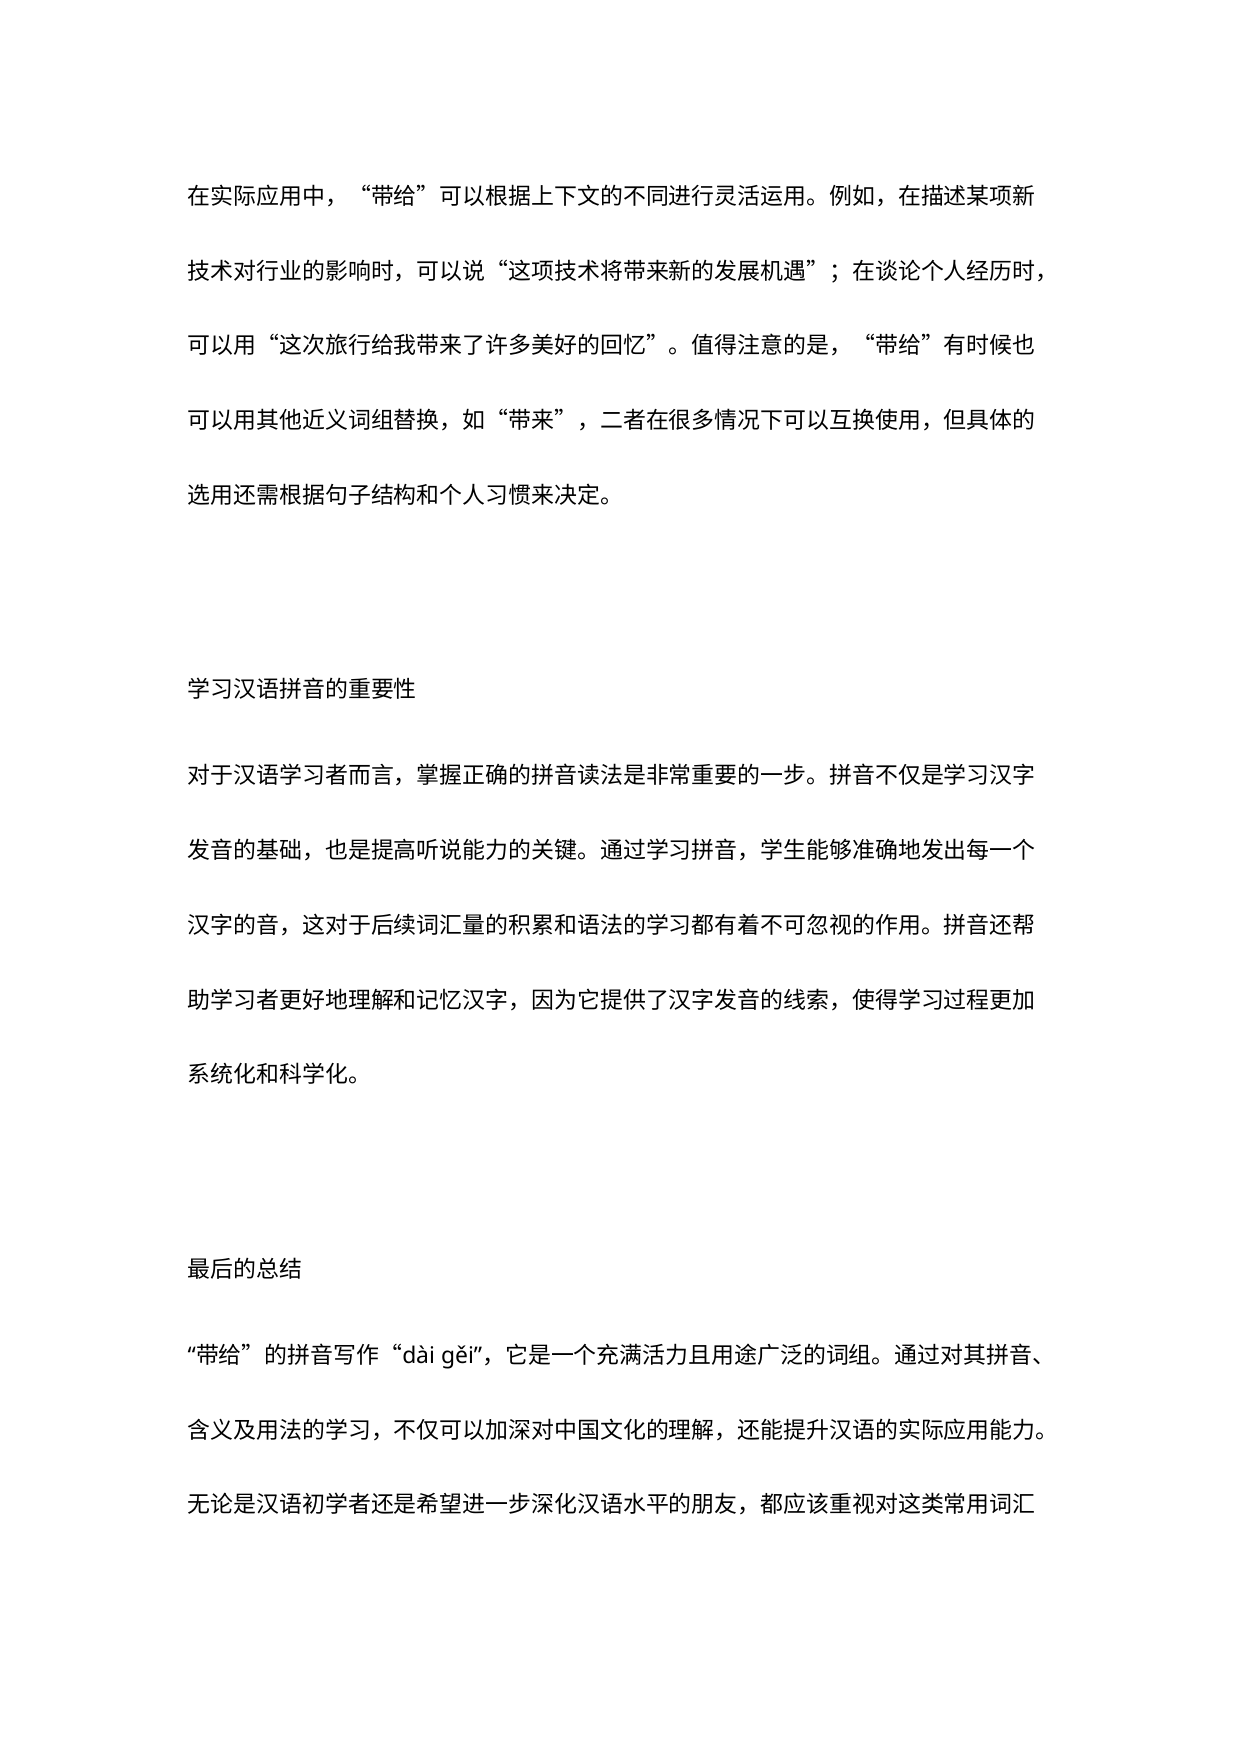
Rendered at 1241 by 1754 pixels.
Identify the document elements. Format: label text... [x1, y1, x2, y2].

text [187, 1321, 1053, 1536]
text 对于汉语学习者而言，掌握正确的拼音读法是非常重要的一步。拼音不仅是学习汉字发音的基础，也是提高听说能力的关键。通过学习拼音，学生能够准确地发出每一个汉字的音，这对于后续词汇量的积累和语法的学习都有着不可忽视的作用。拼音还帮助学习者更好地理解和记忆汉字，因为它提供了汉字发音的线索，使得学习过程更加系统化和科学化。 [187, 742, 1053, 1105]
text 最后的总结 [187, 1234, 1053, 1299]
text 在实际应用中，“带给”可以根据上下文的不同进行灵活运用。例如，在描述某项新技术对行业的影响时，可以说“这项技术将带来新的发展机遇”；在谈论个人经历时，可以用“这次旅行给我带来了许多美好的回忆”。值得注意的是，“带给”有时候也可以用其他近义词组替换，如“带来”，二者在很多情况下可以互换使用，但具体的选用还需根据句子结构和个人习惯来决定。 [187, 162, 1053, 526]
text 学习汉语拼音的重要性 [187, 655, 1053, 720]
